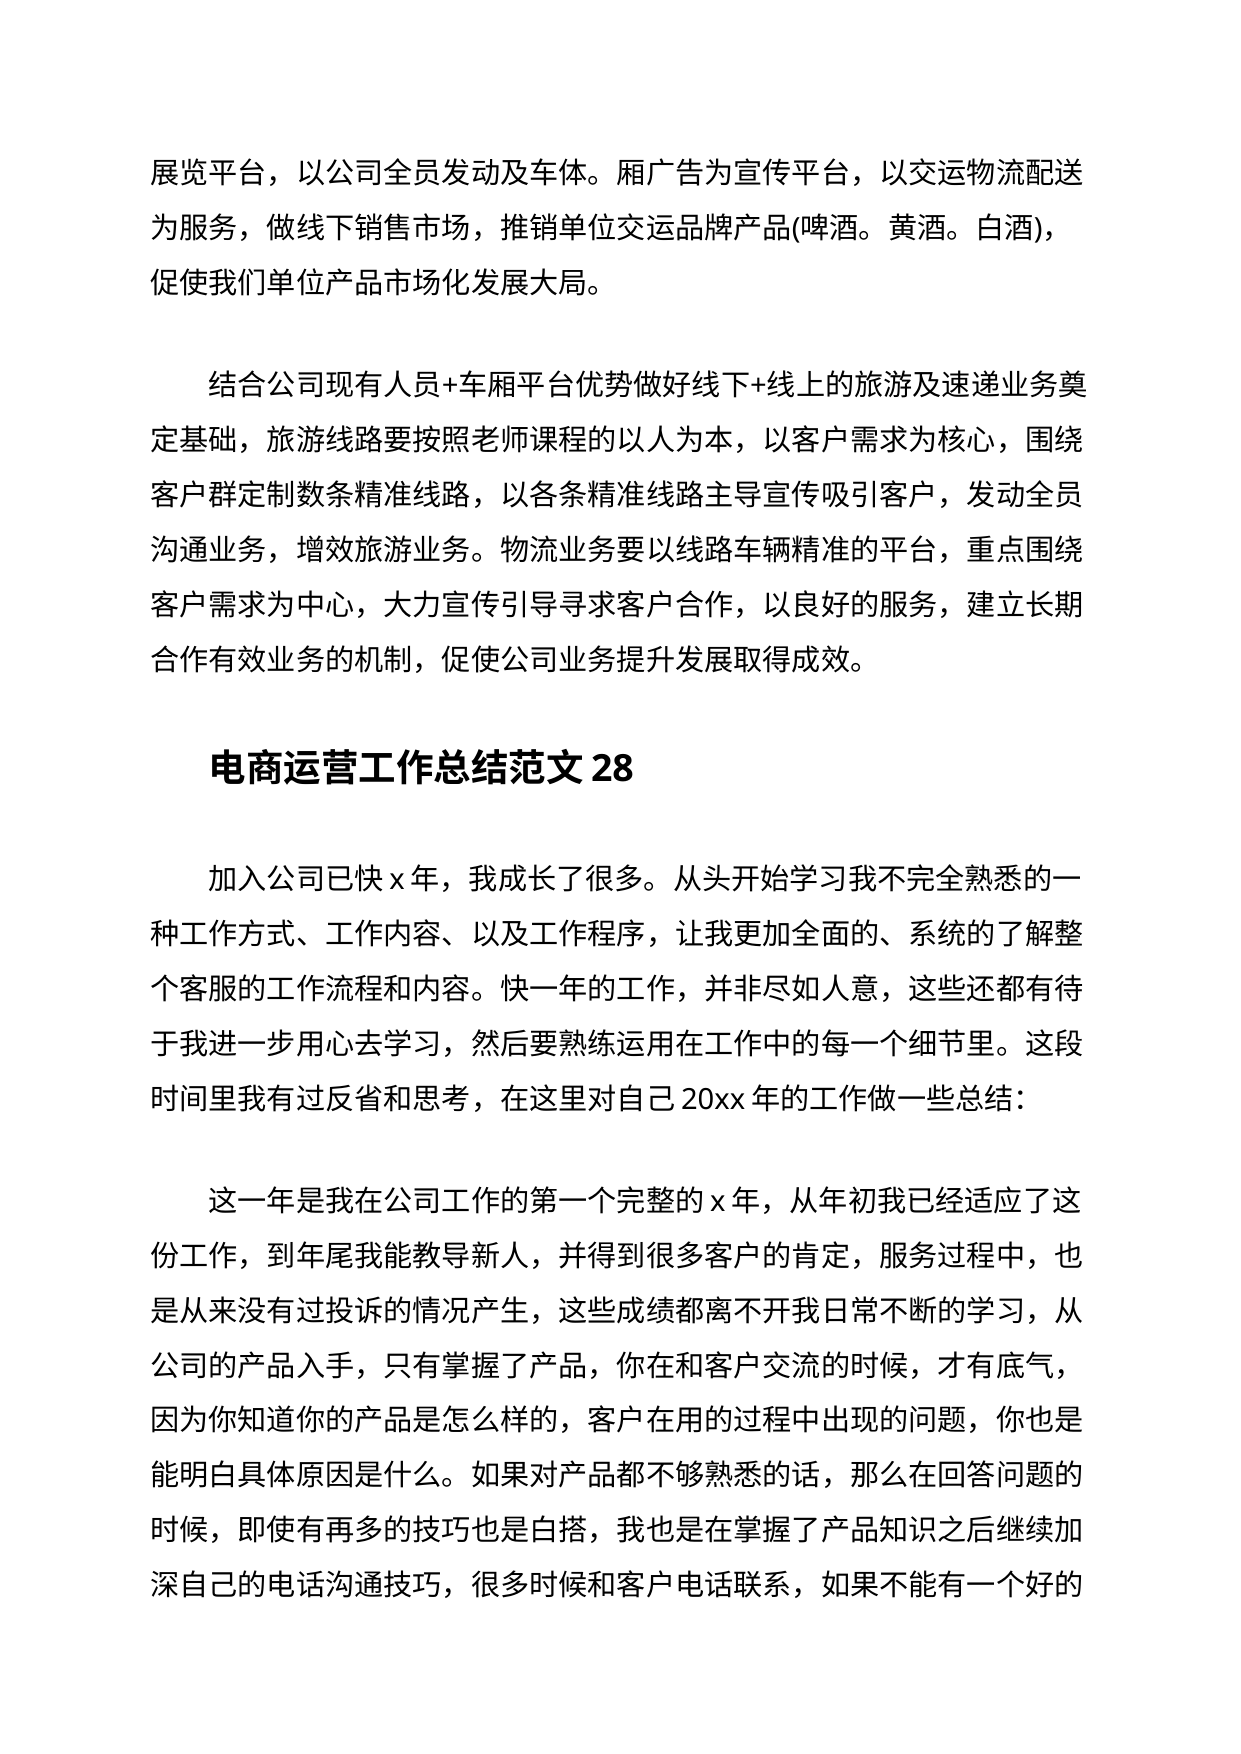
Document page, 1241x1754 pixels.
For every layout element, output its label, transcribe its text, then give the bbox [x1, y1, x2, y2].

text 结合公司现有人员+车厢平台优势做好线下+线上的旅游及速递业务奠定基础，旅游线路要按照老师课程的以人为本，以客户需求为核心，围绕客户群定制数条精准线路，以各条精准线路主导宣传吸引客户，发动全员沟通业务，增效旅游业务。物流业务要以线路车辆精准的平台，重点围绕客户需求为中心，大力宣传引导寻求客户合作，以良好的服务，建立长期合作有效业务的机制，促使公司业务提升发展取得成效。 [150, 362, 1090, 678]
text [150, 150, 1090, 302]
text 电商运营工作总结范文28 [150, 738, 1090, 792]
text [150, 1177, 1090, 1604]
text 加入公司已快x年，我成长了很多。从头开始学习我不完全熟悉的一种工作方式、工作内容、以及工作程序，让我更加全面的、系统的了解整个客服的工作流程和内容。快一年的工作，并非尽如人意，这些还都有待于我进一步用心去学习，然后要熟练运用在工作中的每一个细节里。这段时间里我有过反省和思考，在这里对自己20xx年的工作做一些总结： [150, 856, 1090, 1118]
